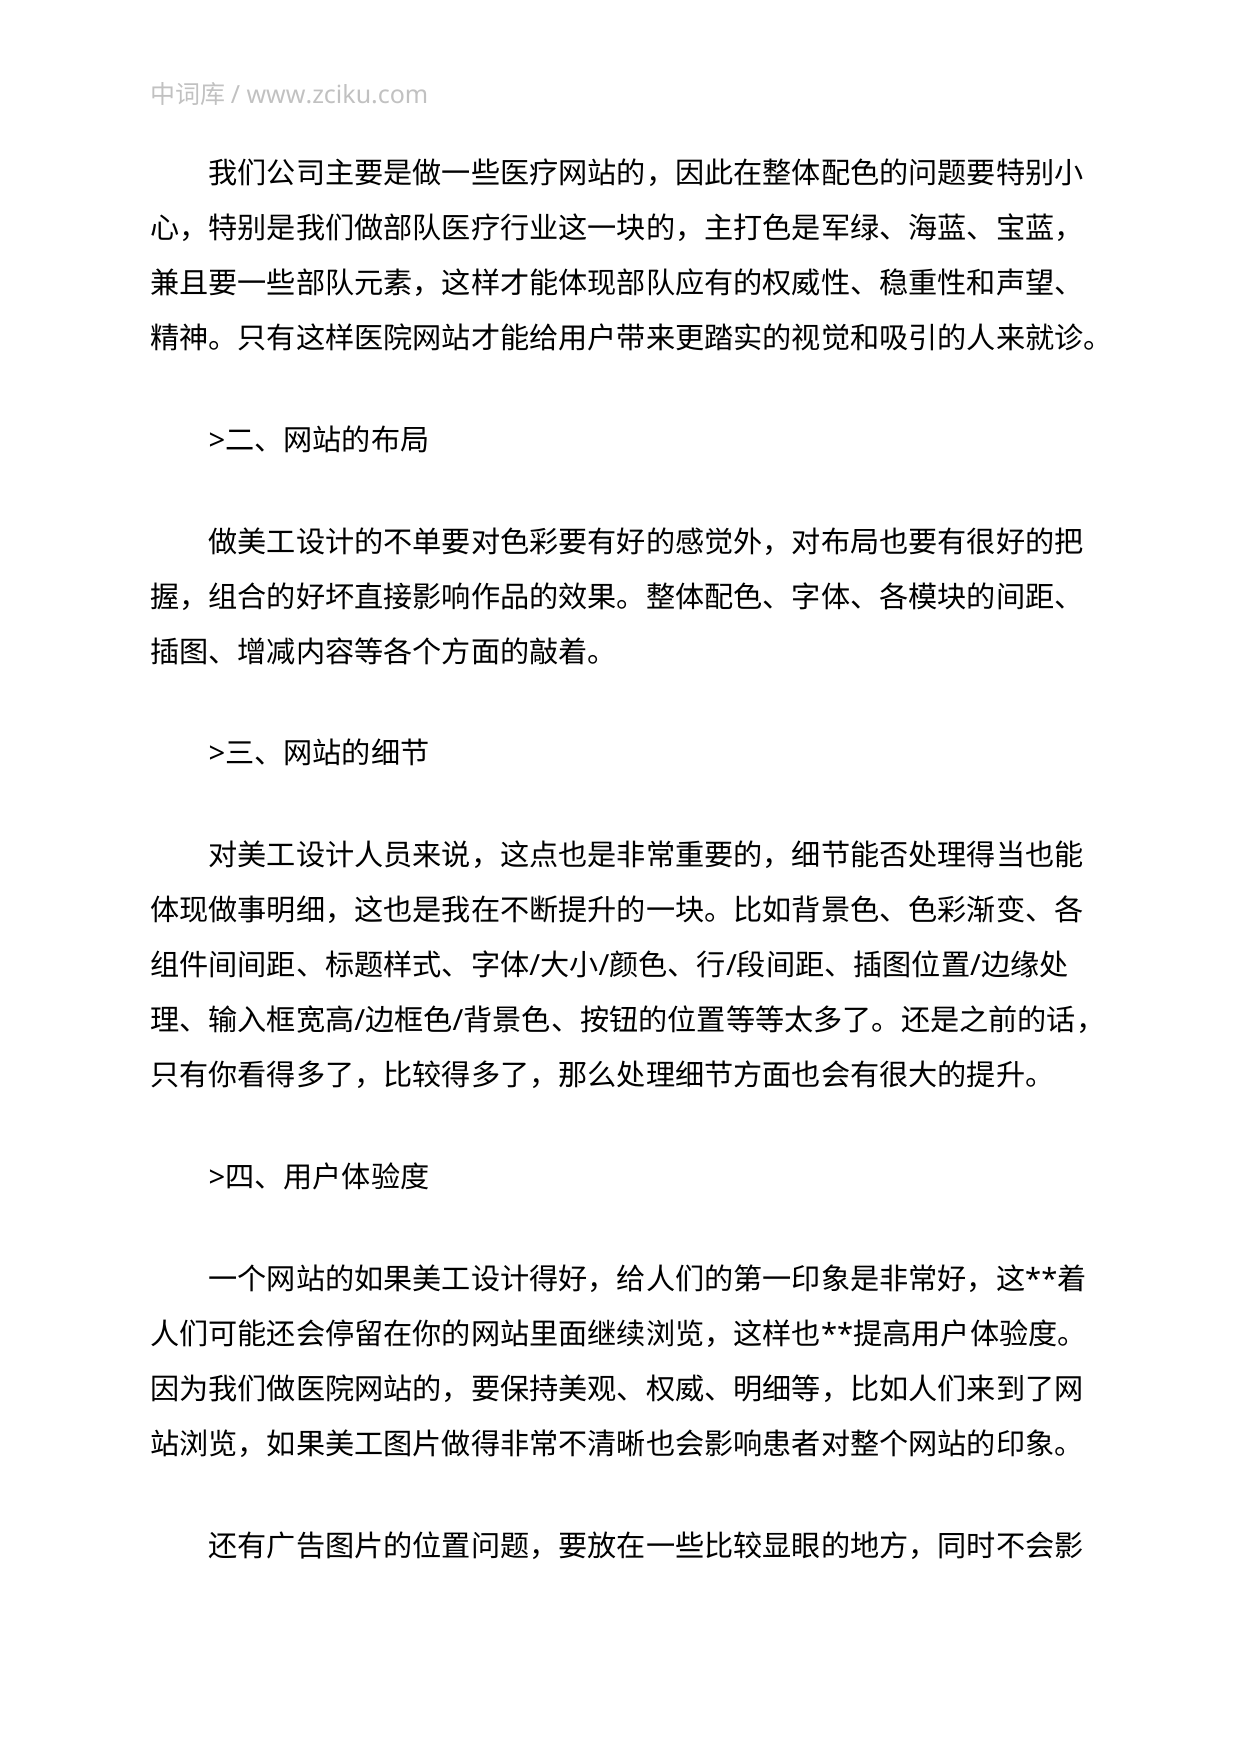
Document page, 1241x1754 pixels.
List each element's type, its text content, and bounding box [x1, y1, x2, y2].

text 一个网站的如果美工设计得好，给人们的第一印象是非常好，这**着人们可能还会停留在你的网站里面继续浏览，这样也**提高用户体验度。因为我们做医院网站的，要保持美观、权威、明细等，比如人们来到了网站浏览，如果美工图片做得非常不清晰也会影响患者对整个网站的印象。 [150, 1256, 1090, 1463]
text >四、用户体验度 [150, 1153, 1090, 1196]
text 做美工设计的不单要对色彩要有好的感觉外，对布局也要有很好的把握，组合的好坏直接影响作品的效果。整体配色、字体、各模块的间距、插图、增减内容等各个方面的敲着。 [150, 518, 1090, 671]
text 我们公司主要是做一些医疗网站的，因此在整体配色的问题要特别小心，特别是我们做部队医疗行业这一块的，主打色是军绿、海蓝、宝蓝，兼且要一些部队元素，这样才能体现部队应有的权威性、稳重性和声望、精神。只有这样医院网站才能给用户带来更踏实的视觉和吸引的人来就诊。 [150, 150, 1090, 357]
text 对美工设计人员来说，这点也是非常重要的，细节能否处理得当也能体现做事明细，这也是我在不断提升的一块。比如背景色、色彩渐变、各组件间间距、标题样式、字体/大小/颜色、行/段间距、插图位置/边缘处理、输入框宽高/边框色/背景色、按钮的位置等等太多了。还是之前的话，只有你看得多了，比较得多了，那么处理细节方面也会有很大的提升。 [150, 832, 1090, 1094]
text >三、网站的细节 [150, 730, 1090, 772]
text >二、网站的布局 [150, 416, 1090, 459]
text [150, 1522, 1090, 1564]
